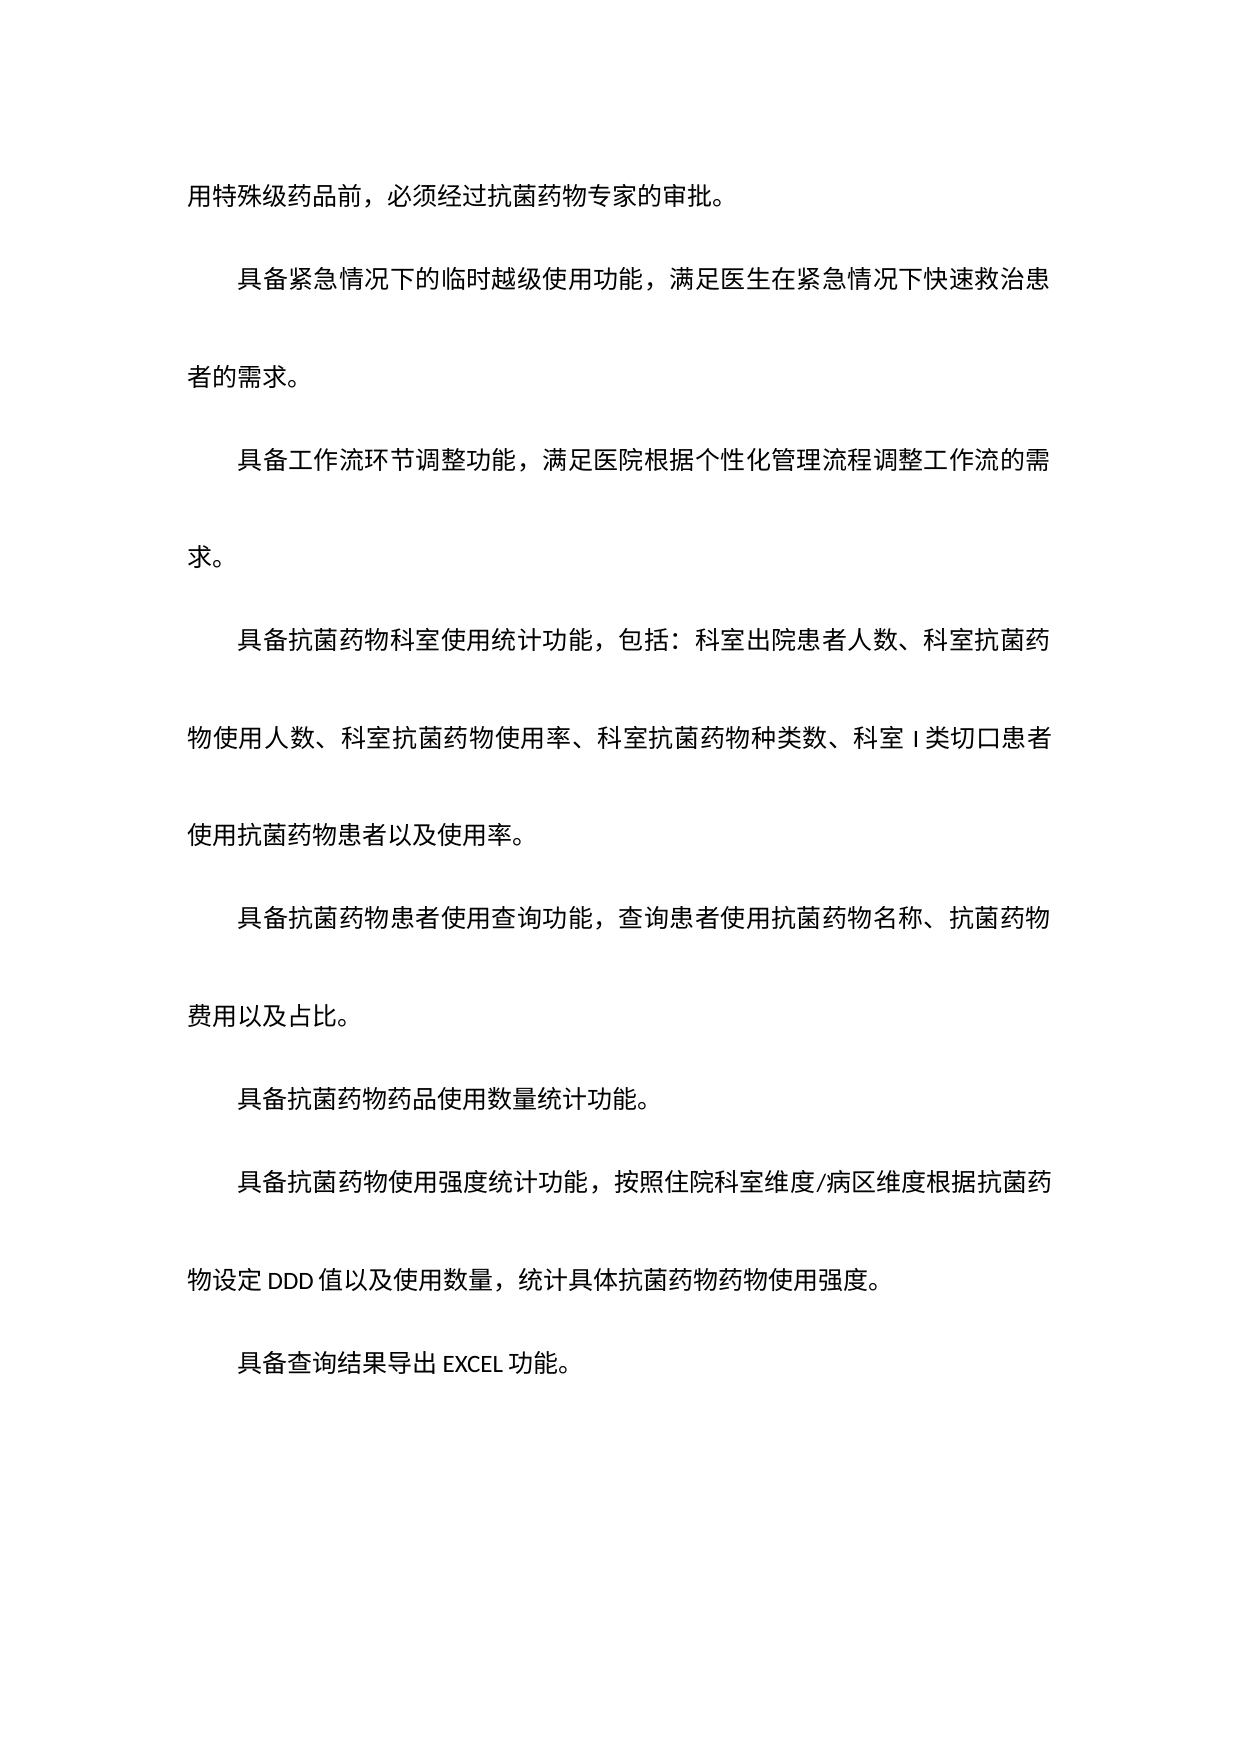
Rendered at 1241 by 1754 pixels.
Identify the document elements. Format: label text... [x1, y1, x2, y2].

text 具备抗菌药物药品使用数量统计功能。 [187, 1065, 1053, 1130]
text 具备抗菌药物使用强度统计功能，按照住院科室维度/病区维度根据抗菌药物设定DDD值以及使用数量，统计具体抗菌药物药物使用强度。 [187, 1148, 1053, 1311]
text 具备抗菌药物科室使用统计功能，包括：科室出院患者人数、科室抗菌药物使用人数、科室抗菌药物使用率、科室抗菌药物种类数、科室I类切口患者使用抗菌药物患者以及使用率。 [187, 606, 1053, 866]
text 具备抗菌药物患者使用查询功能，查询患者使用抗菌药物名称、抗菌药物费用以及占比。 [187, 884, 1053, 1047]
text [187, 162, 1053, 227]
text 具备工作流环节调整功能，满足医院根据个性化管理流程调整工作流的需求。 [187, 426, 1053, 588]
text 具备紧急情况下的临时越级使用功能，满足医生在紧急情况下快速救治患者的需求。 [187, 245, 1053, 408]
text 具备查询结果导出EXCEL功能。 [187, 1329, 1053, 1394]
